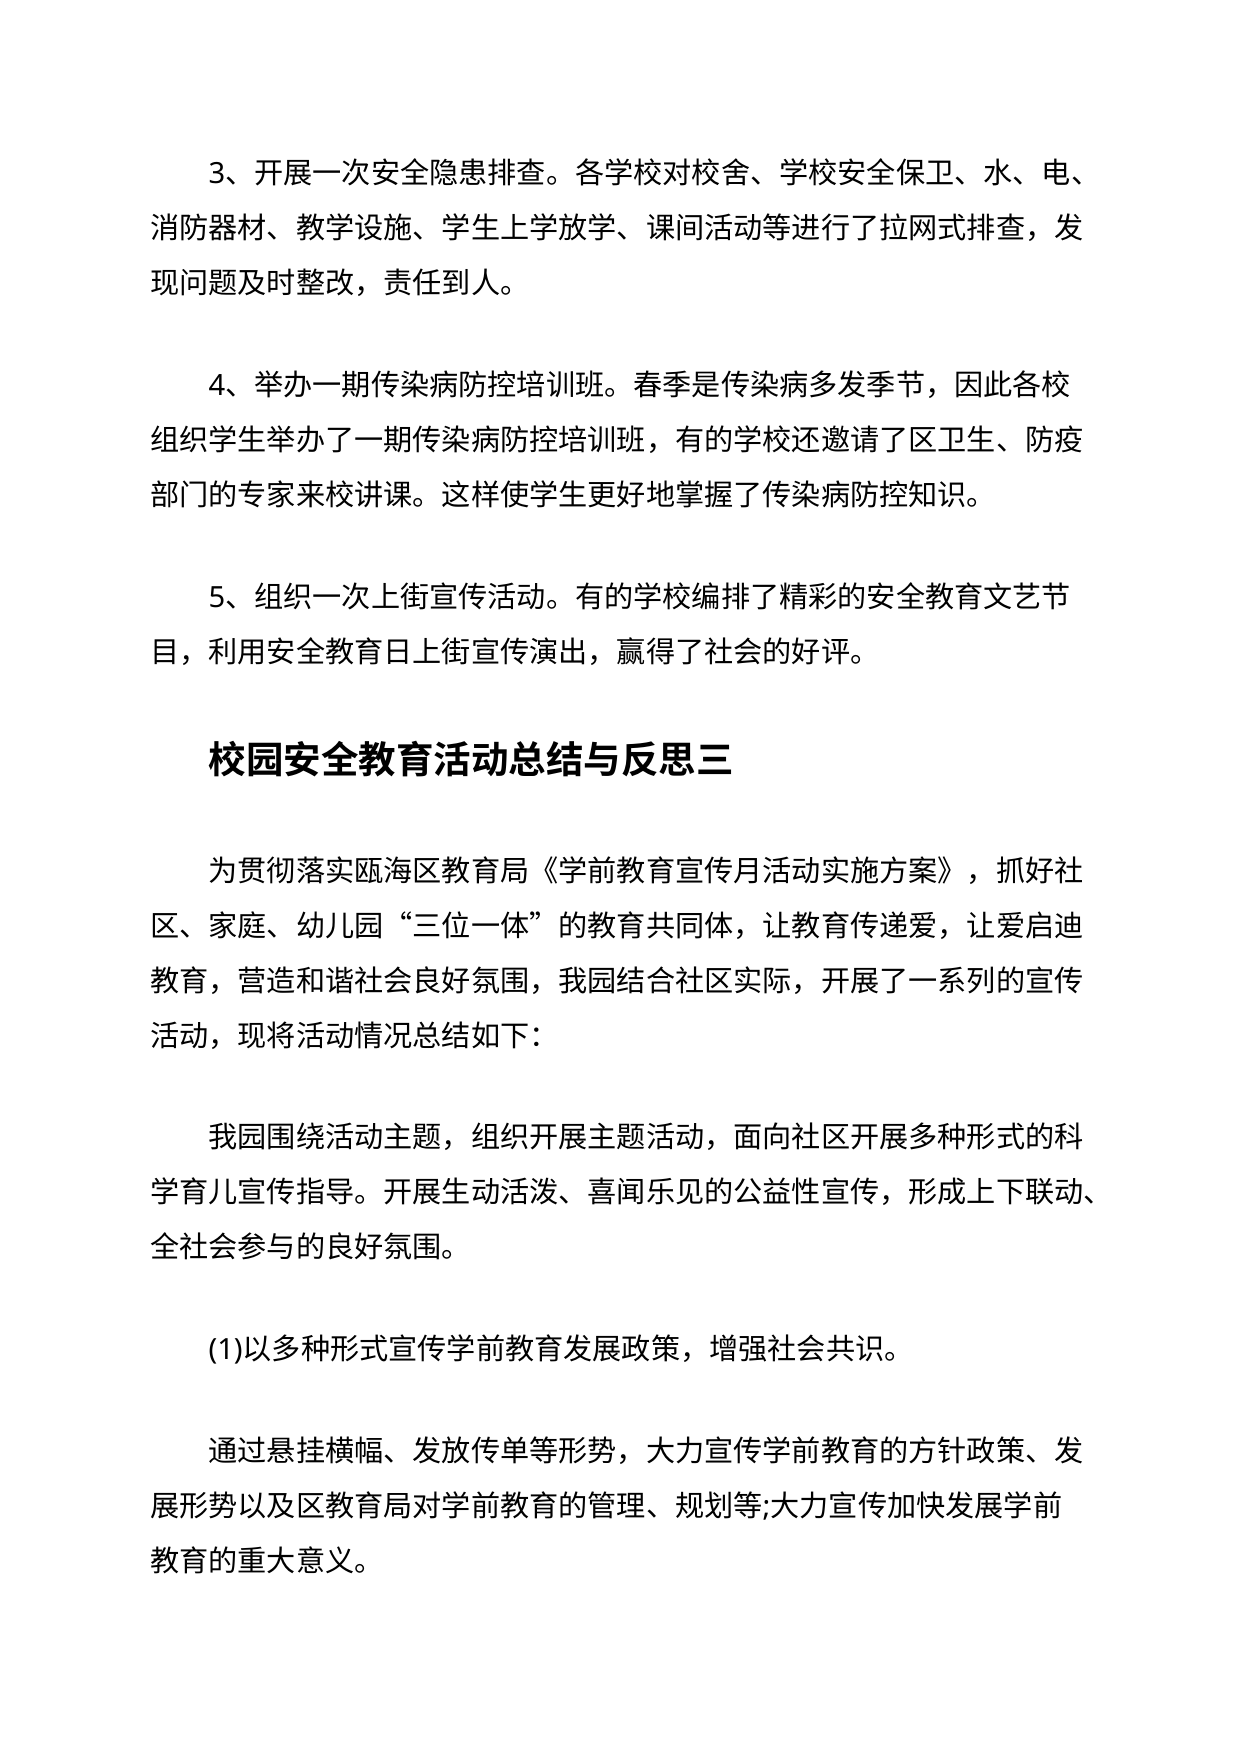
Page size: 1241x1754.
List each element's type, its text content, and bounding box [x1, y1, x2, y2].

text 4、举办一期传染病防控培训班。春季是传染病多发季节，因此各校组织学生举办了一期传染病防控培训班，有的学校还邀请了区卫生、防疫部门的专家来校讲课。这样使学生更好地掌握了传染病防控知识。 [150, 362, 1090, 514]
text 5、组织一次上街宣传活动。有的学校编排了精彩的安全教育文艺节目，利用安全教育日上街宣传演出，赢得了社会的好评。 [150, 573, 1090, 671]
text 3、开展一次安全隐患排查。各学校对校舍、学校安全保卫、水、电、消防器材、教学设施、学生上学放学、课间活动等进行了拉网式排查，发现问题及时整改，责任到人。 [150, 150, 1090, 302]
text 通过悬挂横幅、发放传单等形势，大力宣传学前教育的方针政策、发展形势以及区教育局对学前教育的管理、规划等;大力宣传加快发展学前教育的重大意义。 [150, 1427, 1090, 1580]
text 我园围绕活动主题，组织开展主题活动，面向社区开展多种形式的科学育儿宣传指导。开展生动活泼、喜闻乐见的公益性宣传，形成上下联动、全社会参与的良好氛围。 [150, 1114, 1090, 1266]
text 为贯彻落实瓯海区教育局《学前教育宣传月活动实施方案》，抓好社区、家庭、幼儿园“三位一体”的教育共同体，让教育传递爱，让爱启迪教育，营造和谐社会良好氛围，我园结合社区实际，开展了一系列的宣传活动，现将活动情况总结如下： [150, 847, 1090, 1054]
text 校园安全教育活动总结与反思三 [150, 730, 1090, 784]
text (1)以多种形式宣传学前教育发展政策，增强社会共识。 [150, 1326, 1090, 1368]
